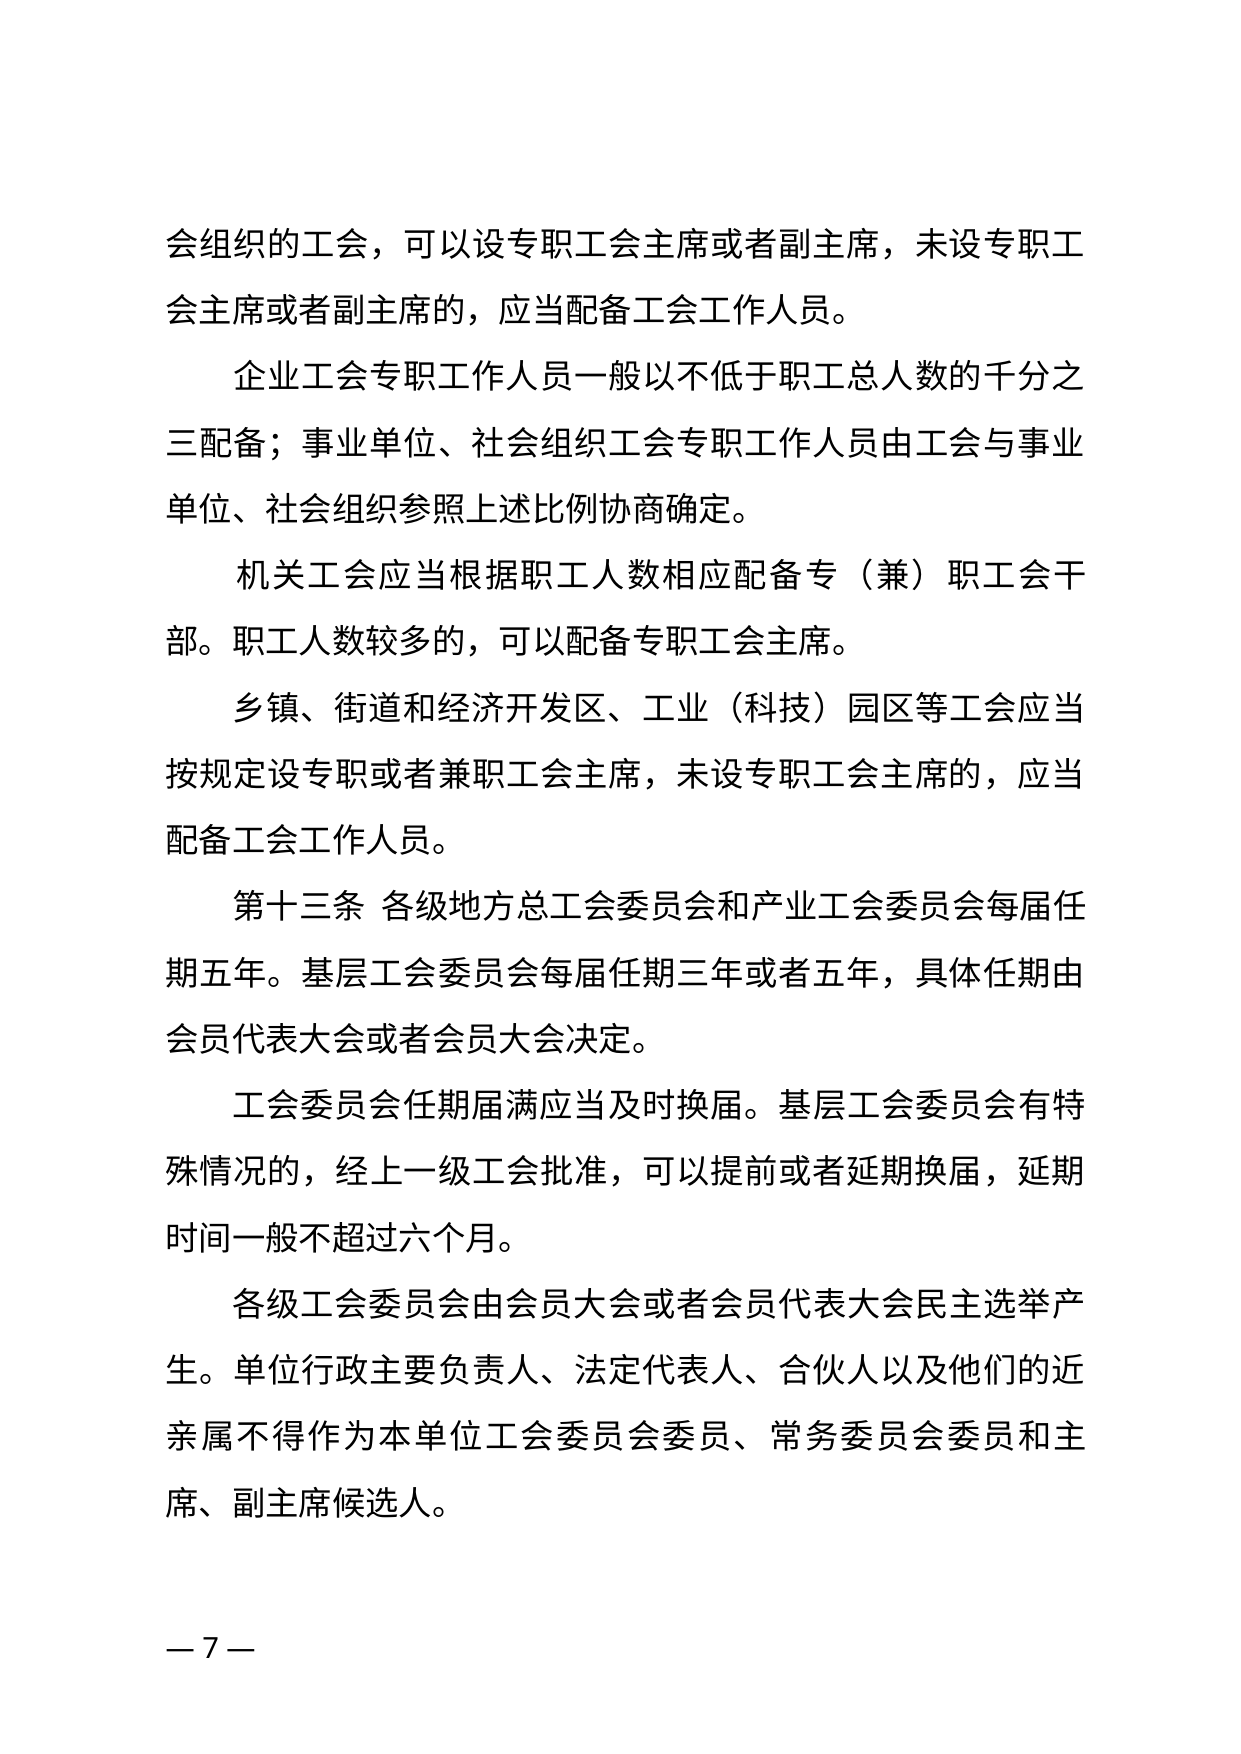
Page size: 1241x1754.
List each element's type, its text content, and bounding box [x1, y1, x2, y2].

text 企业工会专职工作人员一般以不低于职工总人数的千分之三配备；事业单位、社会组织工会专职工作人员由工会与事业单位、社会组织参照上述比例协商确定。 [165, 341, 1087, 540]
text 工会委员会任期届满应当及时换届。基层工会委员会有特殊情况的，经上一级工会批准，可以提前或者延期换届，延期时间一般不超过六个月。 [165, 1070, 1087, 1268]
text 机关工会应当根据职工人数相应配备专（兼）职工会干部。职工人数较多的，可以配备专职工会主席。 [165, 540, 1087, 672]
list 各级工会委员会由会员大会或者会员代表大会民主选举产生。单位行政主要负责人、法定代表人、合伙人以及他们的近亲属不得作为本单位工会委员会委员、常务委员会委员和主席、副主席候选人。 [165, 1268, 1087, 1533]
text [165, 208, 1087, 341]
text 乡镇、街道和经济开发区、工业（科技）园区等工会应当按规定设专职或者兼职工会主席，未设专职工会主席的，应当配备工会工作人员。 [165, 672, 1087, 871]
list 第十三条 各级地方总工会委员会和产业工会委员会每届任期五年。基层工会委员会每届任期三年或者五年，具体任期由会员代表大会或者会员大会决定。 [165, 871, 1087, 1070]
